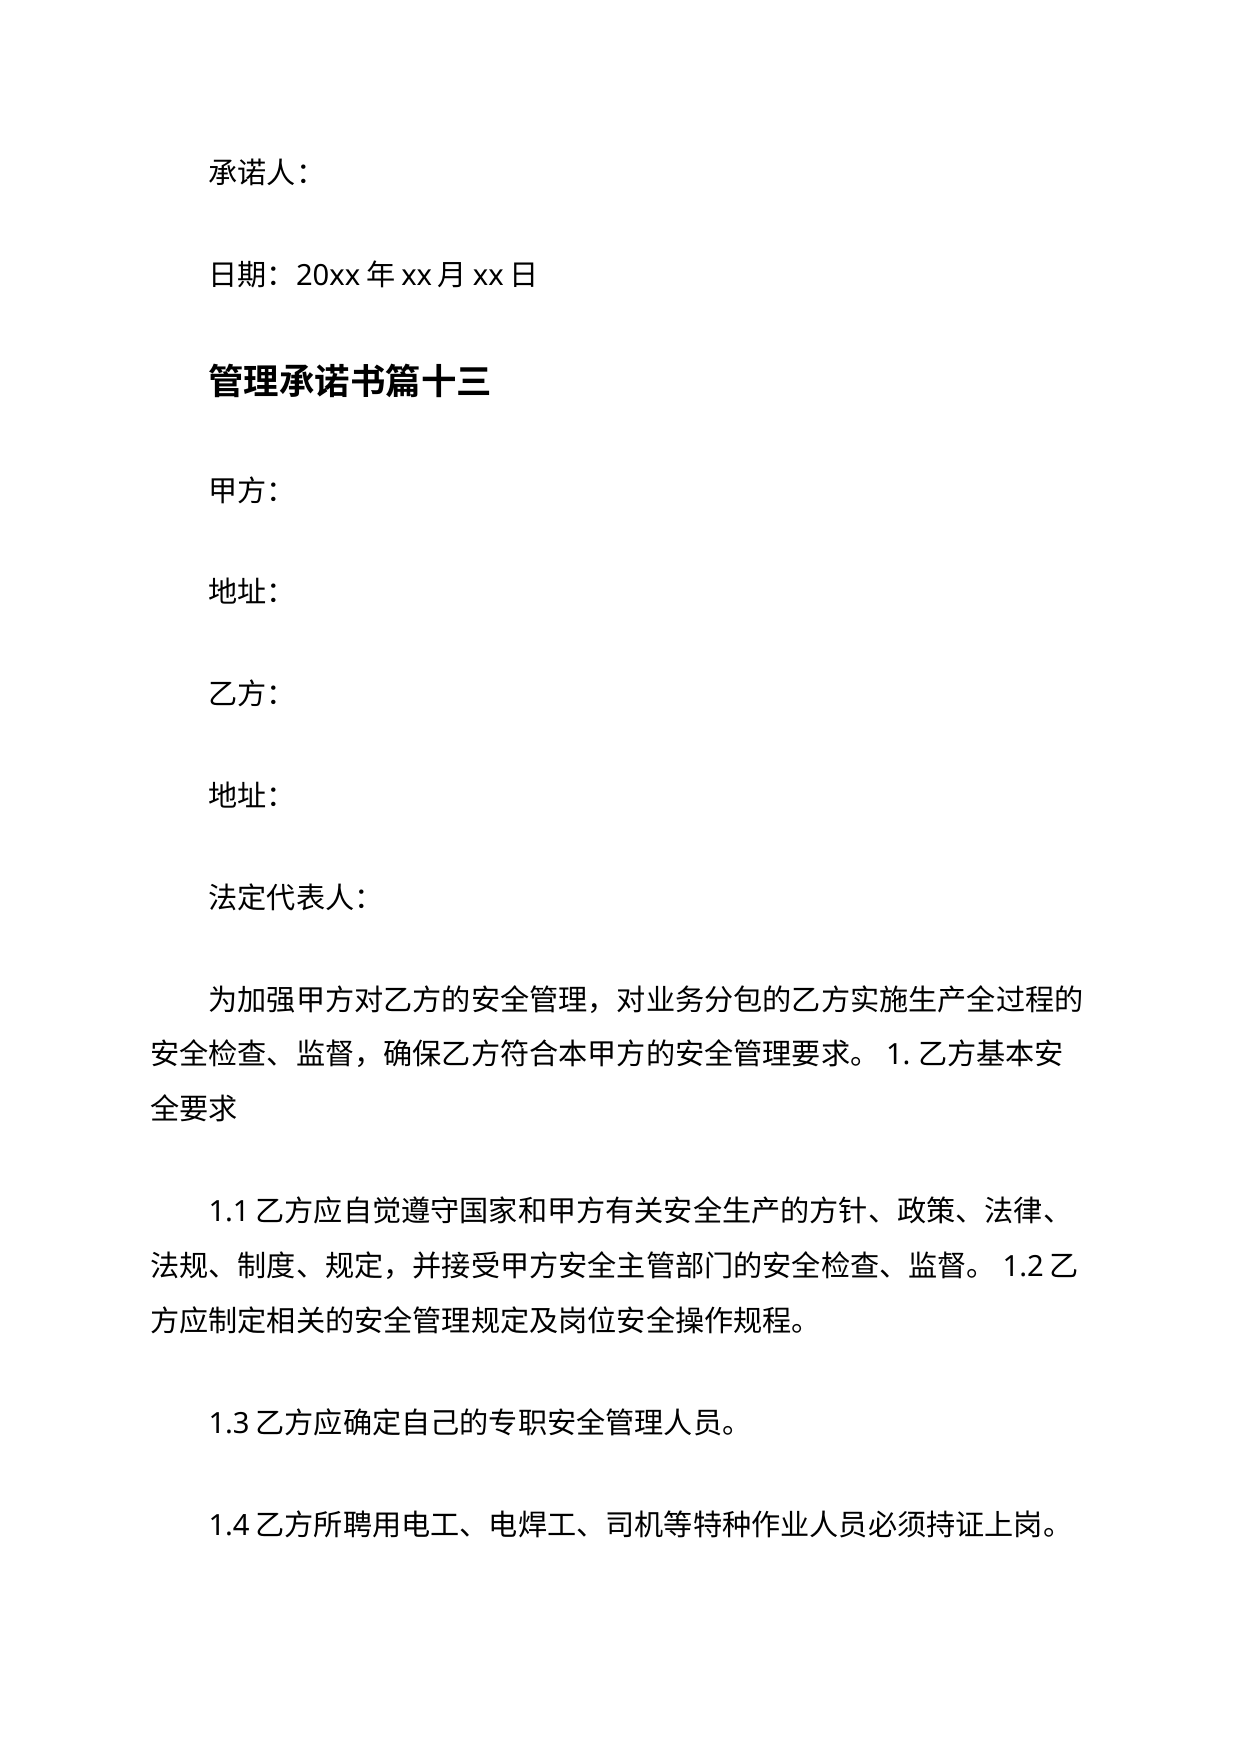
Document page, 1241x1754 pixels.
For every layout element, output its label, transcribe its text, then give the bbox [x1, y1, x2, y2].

text 日期：20xx年xx月xx日 [150, 252, 1090, 294]
text 甲方： [150, 467, 1090, 509]
text 1.4乙方所聘用电工、电焊工、司机等特种作业人员必须持证上岗。 [150, 1501, 1090, 1544]
text 地址： [150, 772, 1090, 815]
text 地址： [150, 569, 1090, 611]
text 管理承诺书篇十三 [150, 354, 1090, 405]
text 为加强甲方对乙方的安全管理，对业务分包的乙方实施生产全过程的安全检查、监督，确保乙方符合本甲方的安全管理要求。 1. 乙方基本安全要求 [150, 976, 1090, 1128]
text 1.1乙方应自觉遵守国家和甲方有关安全生产的方针、政策、法律、法规、制度、规定，并接受甲方安全主管部门的安全检查、监督。 1.2乙方应制定相关的安全管理规定及岗位安全操作规程。 [150, 1188, 1090, 1340]
text 乙方： [150, 671, 1090, 713]
text 承诺人： [150, 150, 1090, 192]
text 法定代表人： [150, 874, 1090, 917]
text 1.3乙方应确定自己的专职安全管理人员。 [150, 1399, 1090, 1442]
